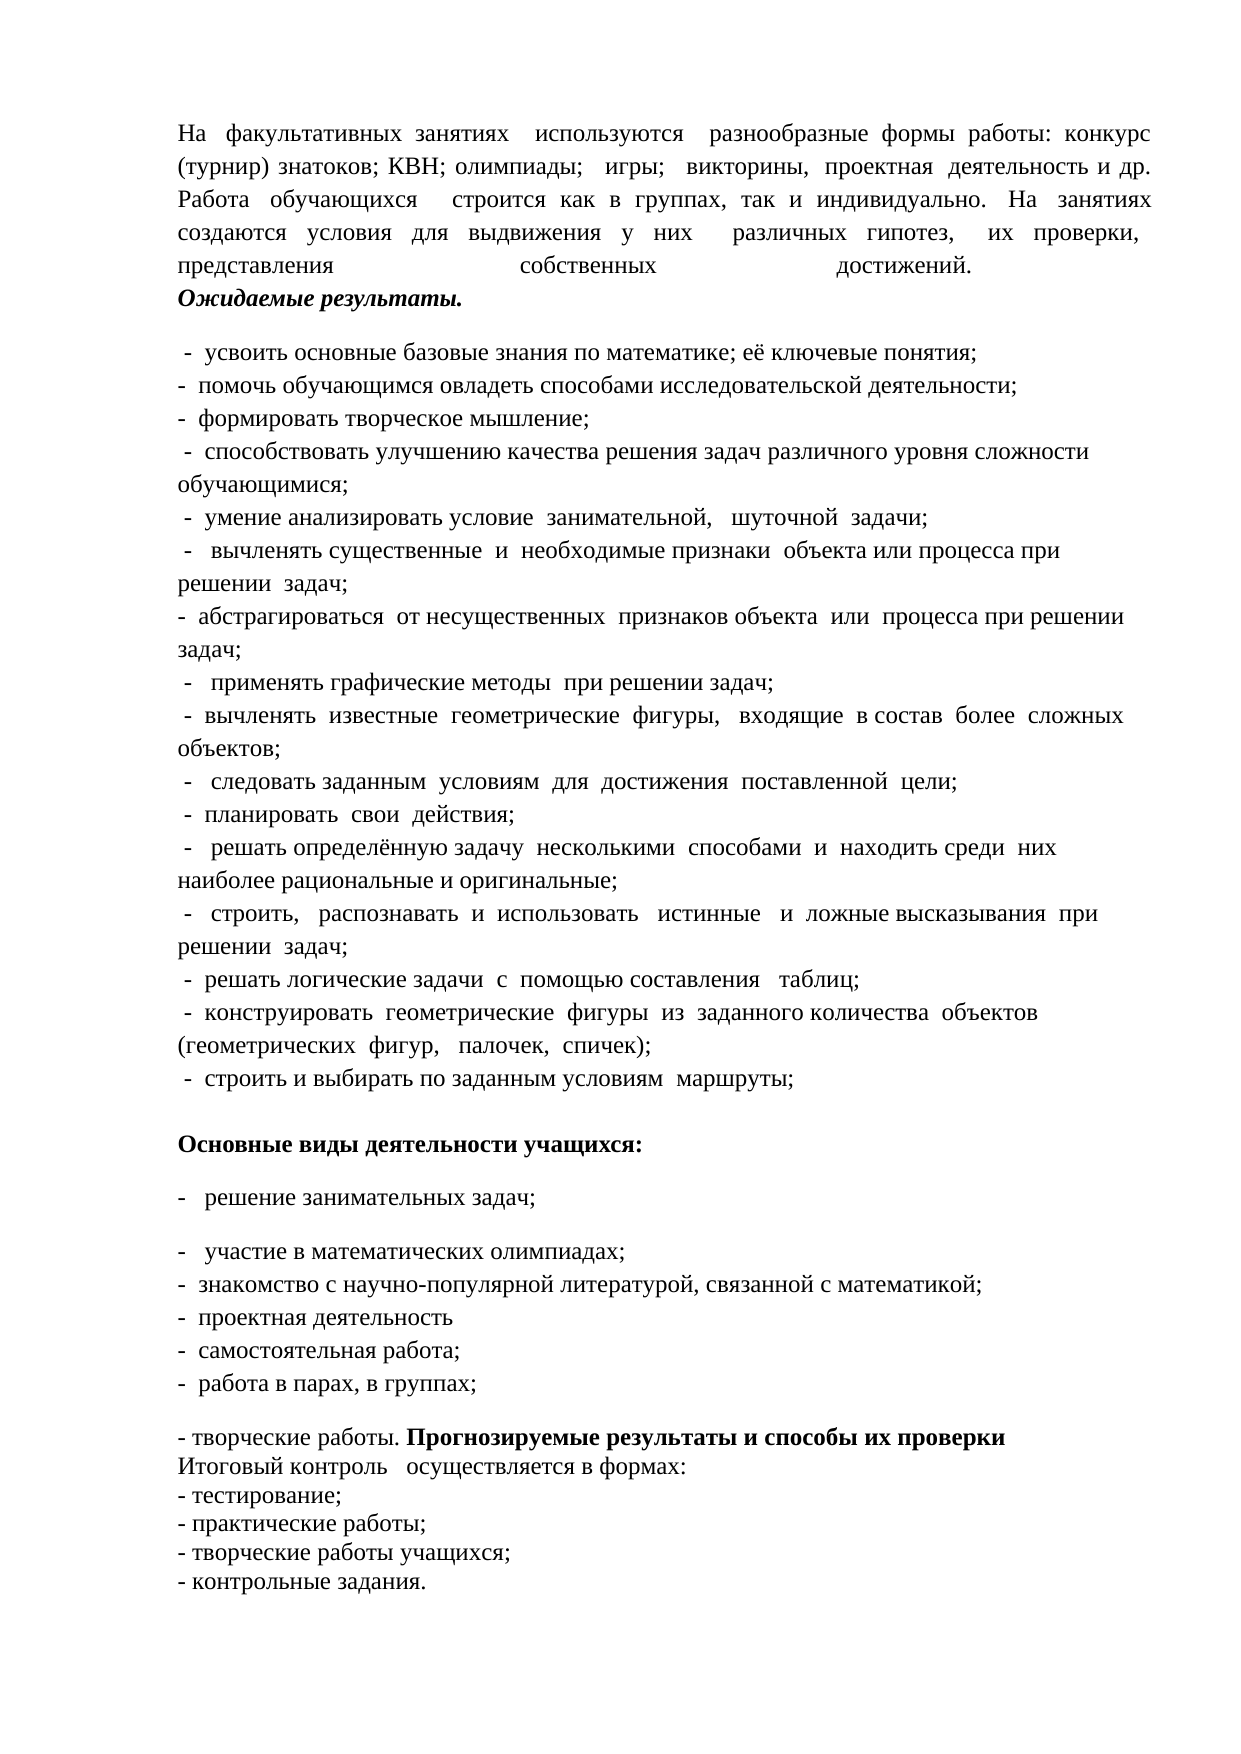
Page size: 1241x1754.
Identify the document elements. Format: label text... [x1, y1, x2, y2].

text - участие в математических олимпиадах; - знакомство с научно-популярной литературой, связанной с математикой; - проектная деятельность - самостоятельная работа; - работа в парах, в группах; [177, 1236, 1152, 1397]
text - тестирование; [177, 1480, 1152, 1508]
text - практические работы; [177, 1508, 1152, 1537]
text Основные виды деятельности учащихся: [177, 1129, 1152, 1157]
text - помочь обучающимся овладеть способами исследовательской деятельности; - формировать творческое мышление; - способствовать улучшению качества решения задач различного уровня сложности обучающимися; - умение анализировать условие занимательной, шуточной задачи; - вычленять существенные и необходимые признаки объекта или процесса при решении задач; - абстрагироваться от несущественных признаков объекта или процесса при решении задач; - применять графические методы при решении задач; - вычленять известные геометрические фигуры, входящие в состав более сложных объектов; - следовать заданным условиям для достижения поставленной цели; - планировать свои действия; - решать определённую задачу несколькими способами и находить среди них наиболее рациональные и оригинальные; - строить, распознавать и использовать истинные и ложные высказывания при решении задач; - решать логические задачи с помощью составления таблиц; - конструировать геометрические фигуры из заданного количества объектов (геометрических фигур, палочек, спичек); - строить и выбирать по заданным условиям маршруты; [177, 370, 1152, 1124]
text - творческие работы. Прогнозируемые результаты и способы их проверки [177, 1422, 1152, 1451]
text На факультативных занятиях используются разнообразные формы работы: конкурс (турнир) знатоков; КВН; олимпиады; игры; викторины, проектная деятельность и др. Работа обучающихся строится как в группах, так и индивидуально. На занятиях создаются условия для выдвижения у них различных гипотез, их проверки, представления собственных достижений. Ожидаемые результаты. [177, 118, 1152, 312]
text - творческие работы учащихся; [177, 1537, 1152, 1566]
text Итоговый контроль осуществляется в формах: [177, 1451, 1152, 1480]
text - усвоить основные базовые знания по математике; её ключевые понятия; [177, 337, 1152, 366]
text - контрольные задания. [177, 1566, 1152, 1595]
text - решение занимательных задач; [177, 1182, 1152, 1211]
